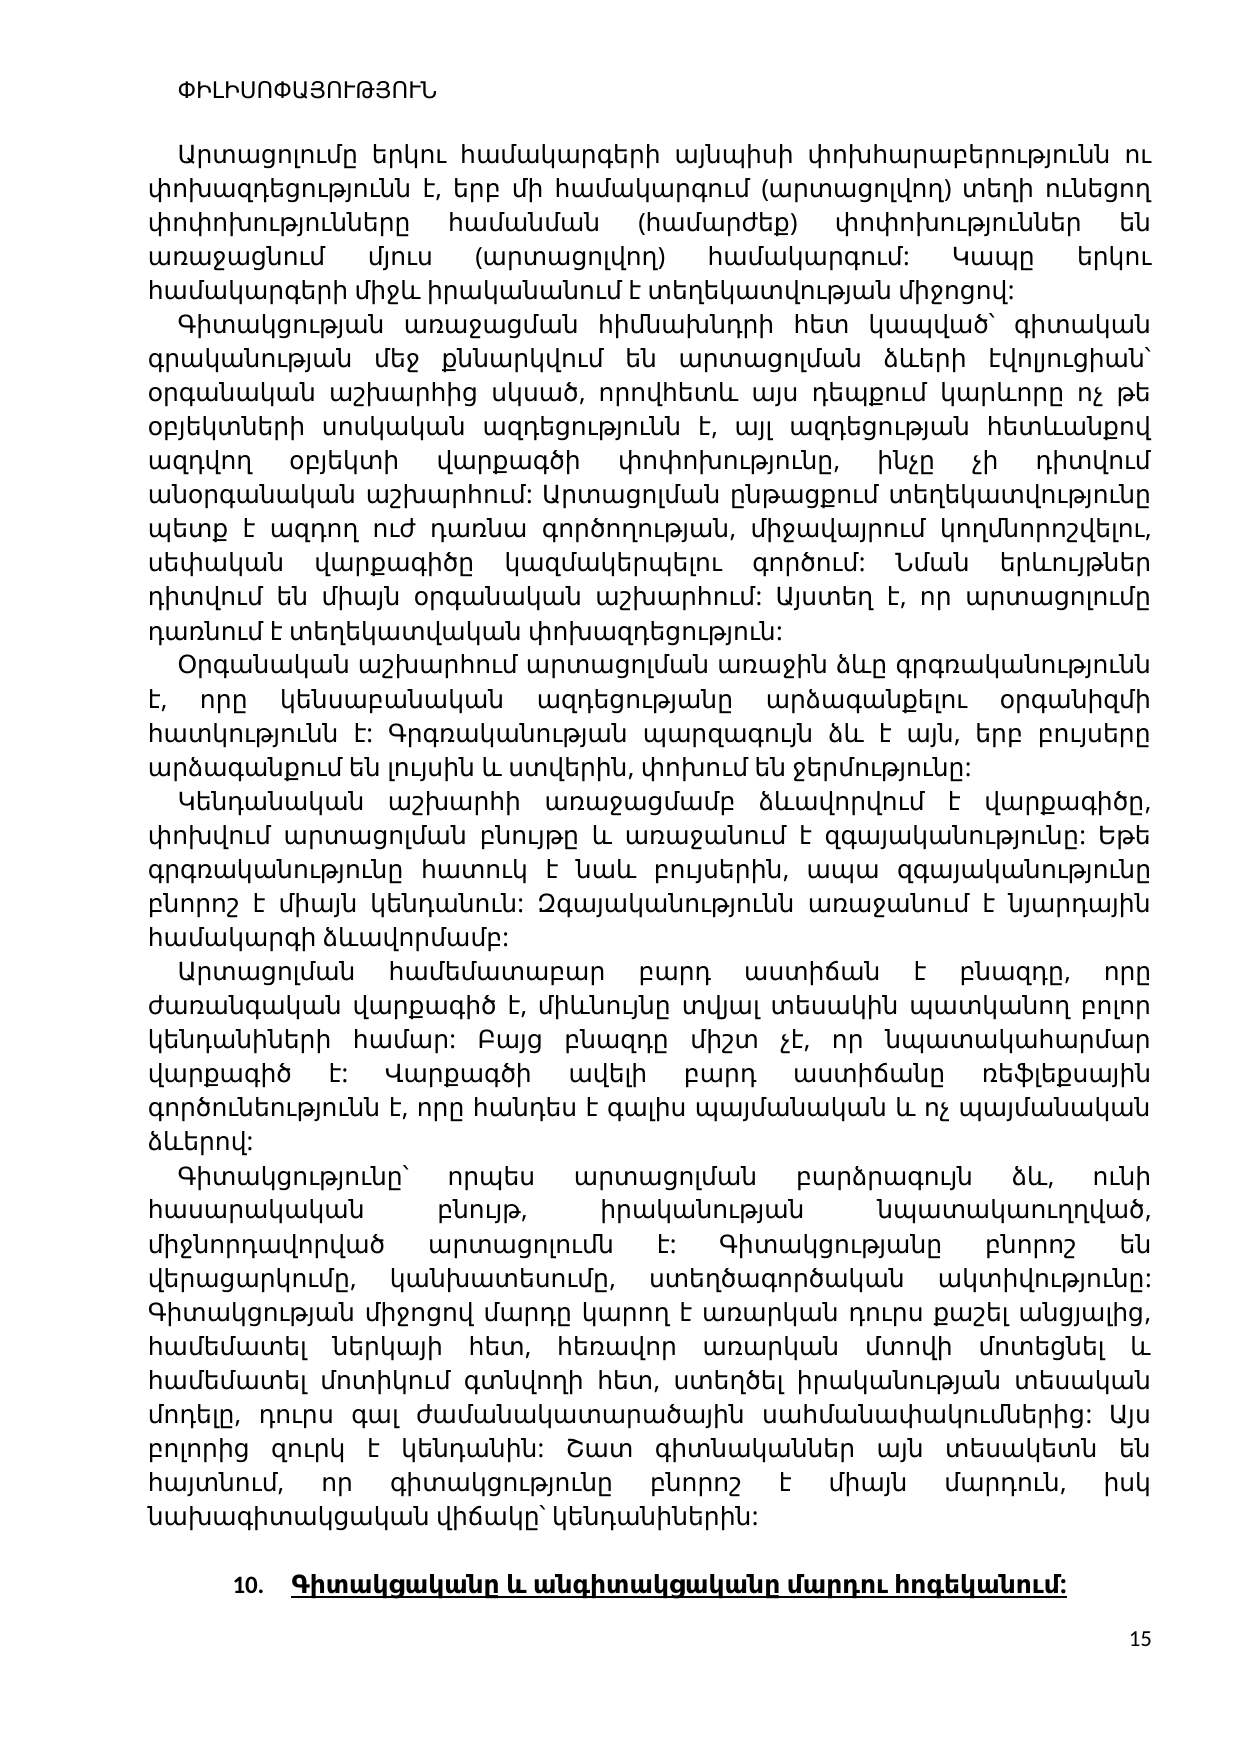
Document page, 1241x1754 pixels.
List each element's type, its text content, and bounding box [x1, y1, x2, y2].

text Արտացոլման համեմատաբար բարդ աստիճան է բնազդը, որը ժառանգական վարքագիծ է, միևնույնը տվյալ տեսակին պատկանող բոլոր կենդանիների համար: Բայց բնազդը միշտ չէ, որ նպատակահարմար վարքագիծ է: Վարքագծի ավելի բարդ աստիճանը ռեֆլեքսային գործունեությունն է, որը հանդես է գալիս պայմանական և ոչ պայմանական ձևերով: [148, 954, 1152, 1158]
text Արտացոլումը երկու համակարգերի այնպիսի փոխհարաբերությունն ու փոխազդեցությունն է, երբ մի համակարգում (արտացոլվող) տեղի ունեցող փոփոխությունները համանման (համարժեք) փոփոխություններ են առաջացնում մյուս (արտացոլվող) համակարգում: Կապը երկու համակարգերի միջև իրականանում է տեղեկատվության միջոցով: [148, 136, 1152, 307]
text Օրգանական աշխարհում արտացոլման առաջին ձևը գրգռականությունն է, որը կենսաբանական ազդեցությանը արձագանքելու օրգանիզմի հատկությունն է: Գրգռականության պարզագույն ձև է այն, երբ բույսերը արձագանքում են լույսին և ստվերին, փոխում են ջերմությունը: [148, 647, 1152, 783]
text Կենդանական աշխարհի առաջացմամբ ձևավորվում է վարքագիծը, փոխվում արտացոլման բնույթը և առաջանում է զգայականությունը: Եթե գրգռականությունը հատուկ է նաև բույսերին, ապա զգայականությունը բնորոշ է միայն կենդանուն: Զգայականությունն առաջանում է նյարդային համակարգի ձևավորմամբ: [148, 783, 1152, 954]
list Գիտակցականը և անգիտակցականը մարդու հոգեկանում: [148, 1567, 1152, 1601]
text Գիտակցության առաջացման հիմնախնդրի հետ կապված՝ գիտական գրականության մեջ քննարկվում են արտացոլման ձևերի էվոլյուցիան՝ օրգանական աշխարհից սկսած, որովհետև այս դեպքում կարևորը ոչ թե օբյեկտների սոսկական ազդեցությունն է, այլ ազդեցության հետևանքով ազդվող օբյեկտի վարքագծի փոփոխությունը, ինչը չի դիտվում անօրգանական աշխարհում: Արտացոլման ընթացքում տեղեկատվությունը պետք է ազդող ուժ դառնա գործողության, միջավայրում կողմնորոշվելու, սեփական վարքագիծը կազմակերպելու գործում: Նման երևույթներ դիտվում են միայն օրգանական աշխարհում: Այստեղ է, որ արտացոլումը դառնում է տեղեկատվական փոխազդեցություն: [148, 307, 1152, 647]
text Գիտակցությունը՝ որպես արտացոլման բարձրագույն ձև, ունի հասարակական բնույթ, իրականության նպատակաուղղված, միջնորդավորված արտացոլումն է: Գիտակցությանը բնորոշ են վերացարկումը, կանխատեսումը, ստեղծագործական ակտիվությունը: Գիտակցության միջոցով մարդը կարող է առարկան դուրս քաշել անցյալից, համեմատել ներկայի հետ, հեռավոր առարկան մտովի մոտեցնել և համեմատել մոտիկում գտնվողի հետ, ստեղծել իրականության տեսական մոդելը, դուրս գալ ժամանակատարածային սահմանափակումներից: Այս բոլորից զուրկ է կենդանին: Շատ գիտնականներ այն տեսակետն են հայտնում, որ գիտակցությունը բնորոշ է միայն մարդուն, իսկ նախագիտակցական վիճակը՝ կենդանիներին: [148, 1158, 1152, 1533]
